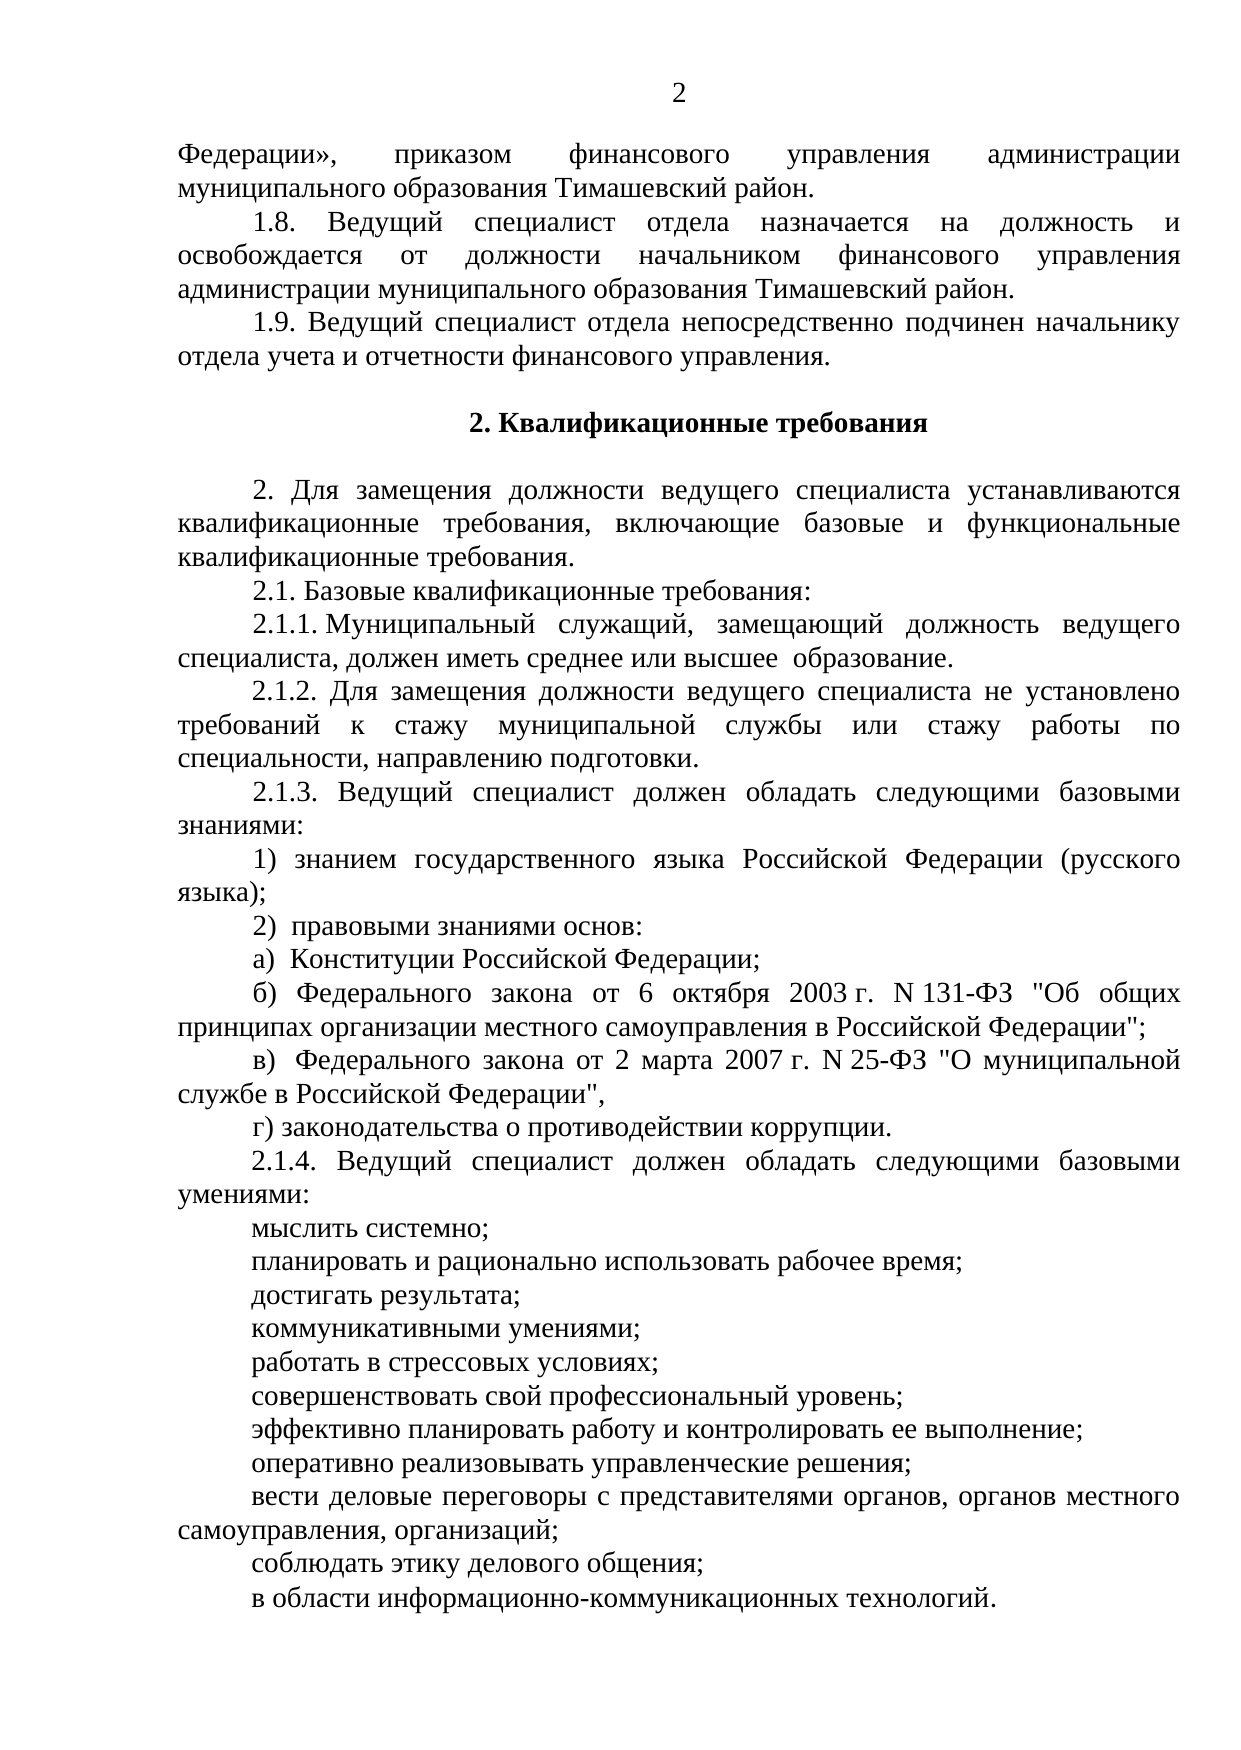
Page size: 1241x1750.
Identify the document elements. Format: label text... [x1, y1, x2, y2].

text 2.1.4. Ведущий специалист должен обладать следующими базовыми умениями: [177, 1143, 1181, 1210]
text коммуникативными умениями; [177, 1311, 1181, 1344]
text 2. Для замещения должности ведущего специалиста устанавливаются квалификационные требования, включающие базовые и функциональные квалификационные требования. [177, 472, 1181, 573]
text мыслить системно; [177, 1210, 1181, 1243]
text соблюдать этику делового общения; [177, 1545, 1181, 1579]
text оперативно реализовывать управленческие решения; [177, 1445, 1181, 1478]
text вести деловые переговоры с представителями органов, органов местного самоуправления, организаций; [177, 1478, 1181, 1545]
text 2.1.2. Для замещения должности ведущего специалиста не установлено требований к стажу муниципальной службы или стажу работы по специальности, направлению подготовки. [177, 673, 1181, 774]
text б) Федерального закона от 6 октября 2003 г. N 131-ФЗ "Об общих принципах организации местного самоуправления в Российской Федерации"; [177, 975, 1181, 1042]
text в области информационно-коммуникационных технологий. [177, 1579, 1181, 1614]
text работать в стрессовых условиях; [177, 1344, 1181, 1378]
text 1.9. Ведущий специалист отдела непосредственно подчинен начальнику отдела учета и отчетности финансового управления. [177, 304, 1181, 371]
text 2) правовыми знаниями основ: [177, 908, 1181, 942]
text достигать результата; [177, 1277, 1181, 1311]
text а) Конституции Российской Федерации; [177, 942, 1181, 975]
text в) Федерального закона от 2 марта 2007 г. N 25-ФЗ "О муниципальной службе в Российской Федерации", [177, 1042, 1181, 1109]
text 2. Квалификационные требования [177, 405, 1181, 438]
text 1) знанием государственного языка Российской Федерации (русского языка); [177, 841, 1181, 908]
text г) законодательства о противодействии коррупции. [177, 1109, 1181, 1143]
text 1.8. Ведущий специалист отдела назначается на должность и освобождается от должности начальником финансового управления администрации муниципального образования Тимашевский район. [177, 204, 1181, 304]
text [177, 137, 1181, 204]
text совершенствовать свой профессиональный уровень; [177, 1378, 1181, 1411]
text 2.1.1. Муниципальный служащий, замещающий должность ведущего специалиста, должен иметь среднее или высшее образование. [177, 606, 1181, 673]
text эффективно планировать работу и контролировать ее выполнение; [177, 1411, 1181, 1445]
text 2.1. Базовые квалификационные требования: [177, 573, 1181, 606]
text 2.1.3. Ведущий специалист должен обладать следующими базовыми знаниями: [177, 774, 1181, 841]
text планировать и рационально использовать рабочее время; [177, 1243, 1181, 1277]
